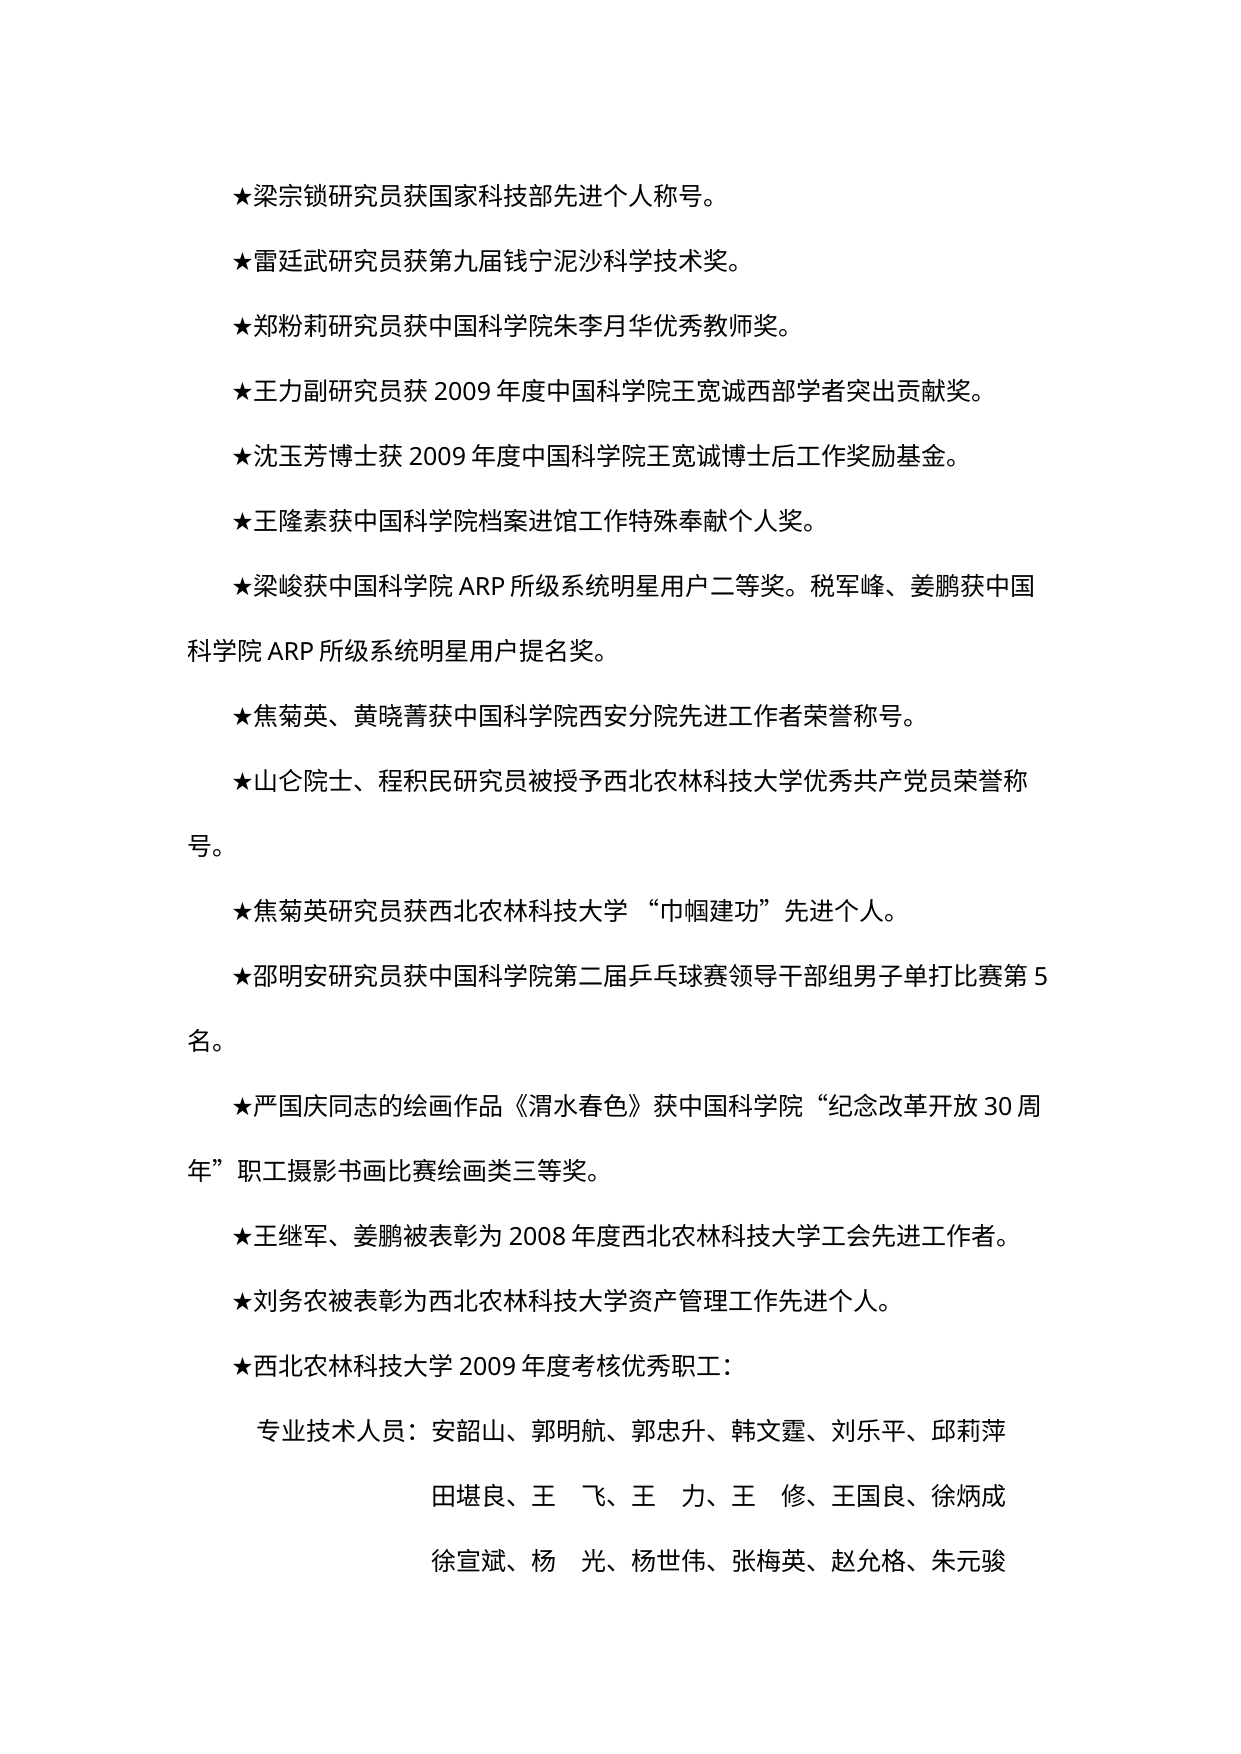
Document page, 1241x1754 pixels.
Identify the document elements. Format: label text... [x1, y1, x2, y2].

text 专业技术人员：安韶山、郭明航、郭忠升、韩文霆、刘乐平、邱莉萍 [187, 1397, 1053, 1462]
text ★雷廷武研究员获第九届钱宁泥沙科学技术奖。 [187, 227, 1053, 292]
text 徐宣斌、杨 光、杨世伟、张梅英、赵允格、朱元骏 [187, 1527, 1053, 1592]
text ★严国庆同志的绘画作品《渭水春色》获中国科学院“纪念改革开放30周年”职工摄影书画比赛绘画类三等奖。 [187, 1072, 1053, 1202]
text ★焦菊英、黄晓菁获中国科学院西安分院先进工作者荣誉称号。 [187, 682, 1053, 747]
text ★山仑院士、程积民研究员被授予西北农林科技大学优秀共产党员荣誉称号。 [187, 747, 1053, 877]
text ★梁峻获中国科学院ARP所级系统明星用户二等奖。税军峰、姜鹏获中国科学院ARP所级系统明星用户提名奖。 [187, 552, 1053, 682]
text ★王隆素获中国科学院档案进馆工作特殊奉献个人奖。 [187, 487, 1053, 552]
text ★西北农林科技大学2009年度考核优秀职工： [187, 1332, 1053, 1397]
text ★王力副研究员获2009年度中国科学院王宽诚西部学者突出贡献奖。 [187, 357, 1053, 422]
text ★焦菊英研究员获西北农林科技大学 “巾帼建功”先进个人。 [187, 877, 1053, 942]
text 田堪良、王 飞、王 力、王 修、王国良、徐炳成 [187, 1462, 1053, 1527]
text ★梁宗锁研究员获国家科技部先进个人称号。 [187, 162, 1053, 227]
text ★沈玉芳博士获2009年度中国科学院王宽诚博士后工作奖励基金。 [187, 422, 1053, 487]
text ★郑粉莉研究员获中国科学院朱李月华优秀教师奖。 [187, 292, 1053, 357]
text ★邵明安研究员获中国科学院第二届乒乓球赛领导干部组男子单打比赛第5名。 [187, 942, 1053, 1072]
text ★王继军、姜鹏被表彰为2008年度西北农林科技大学工会先进工作者。 [187, 1202, 1053, 1267]
text ★刘务农被表彰为西北农林科技大学资产管理工作先进个人。 [187, 1267, 1053, 1332]
